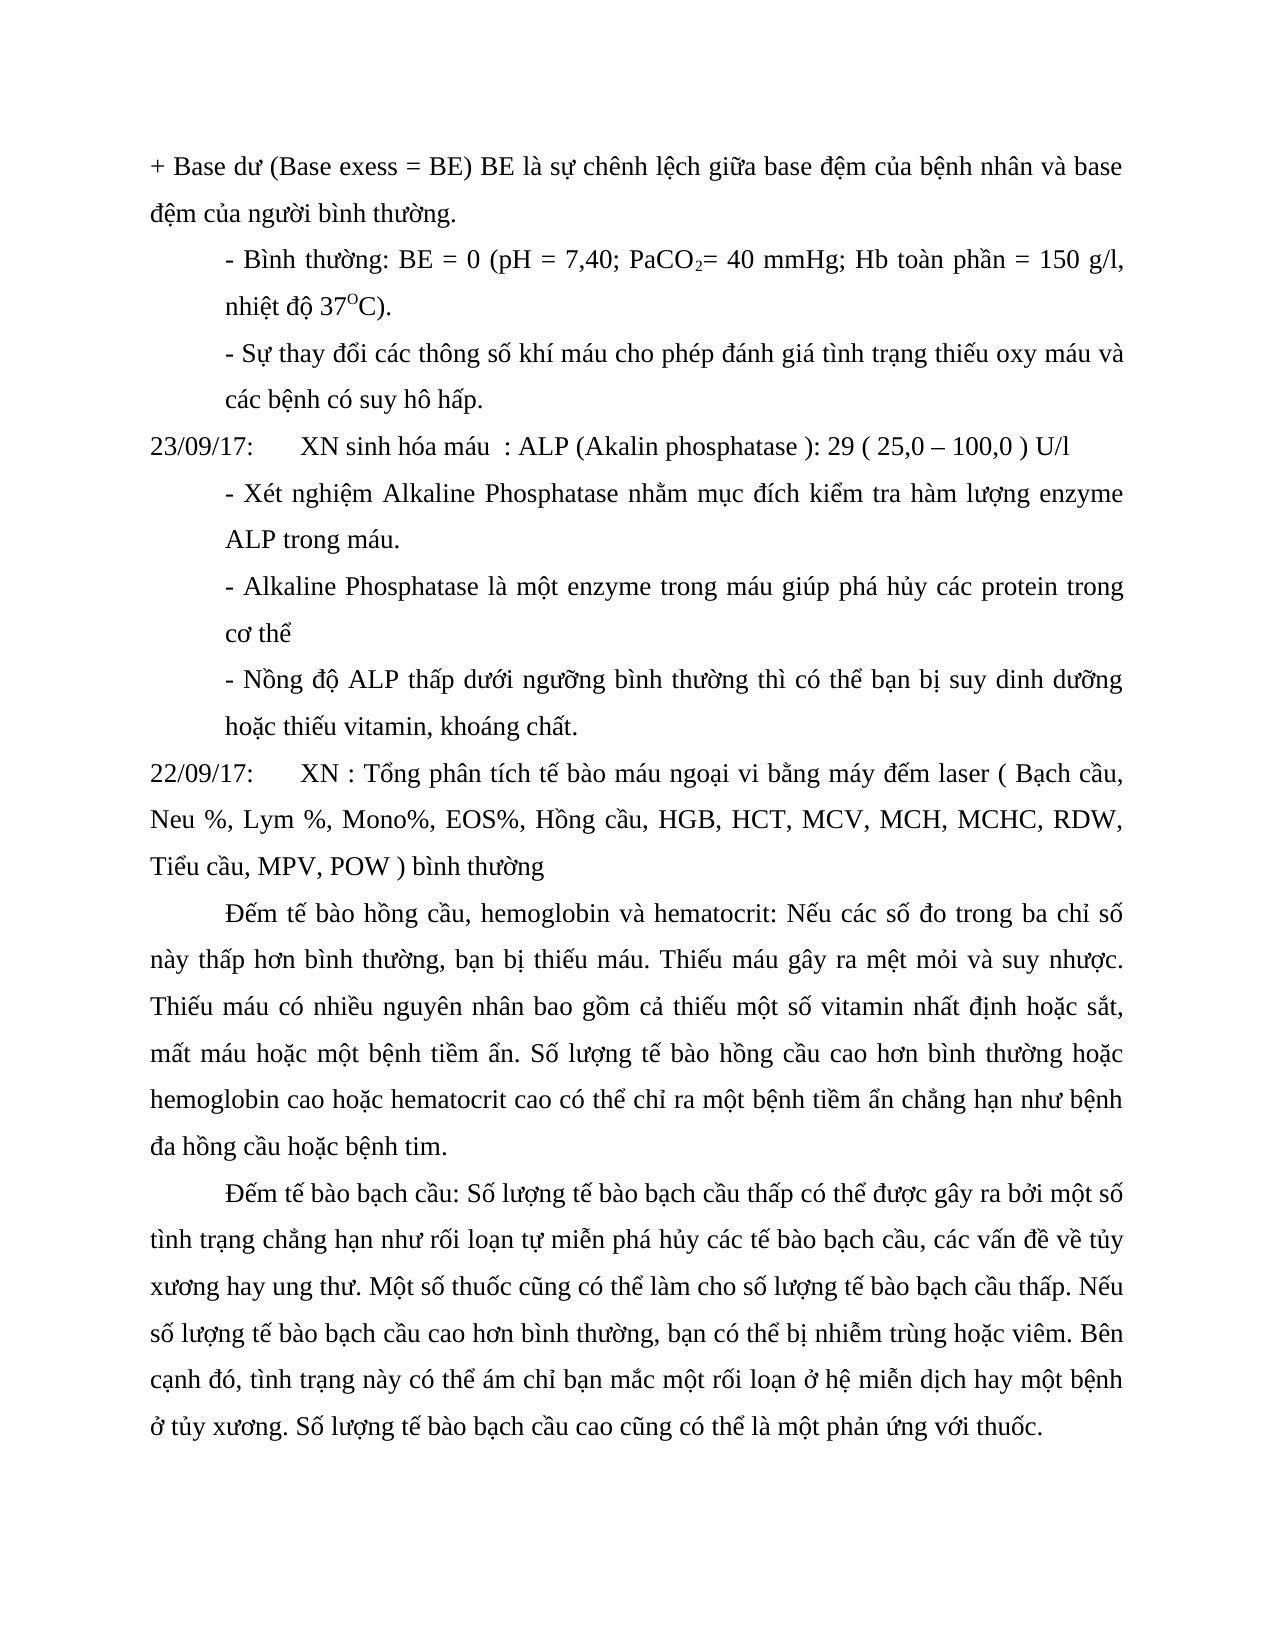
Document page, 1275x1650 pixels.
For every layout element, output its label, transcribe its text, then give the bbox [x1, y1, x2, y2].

text - Sự thay đổi các thông số khí máu cho phép đánh giá tình trạng thiếu oxy máu và các bệnh có suy hô hấp. [225, 337, 1125, 414]
text 23/09/17: XN sinh hóa máu : ALP (Akalin phosphatase ): 29 ( 25,0 – 100,0 ) U/l [150, 430, 1125, 461]
text Đếm tế bào bạch cầu: Số lượng tế bào bạch cầu thấp có thể được gây ra bởi một số tình trạng chẳng hạn như rối loạn tự miễn phá hủy các tế bào bạch cầu, các vấn đề về tủy xương hay ung thư. Một số thuốc cũng có thể làm cho số lượng tế bào bạch cầu thấp. Nếu số lượng tế bào bạch cầu cao hơn bình thường, bạn có thể bị nhiễm trùng hoặc viêm. Bên cạnh đó, tình trạng này có thể ám chỉ bạn mắc một rối loạn ở hệ miễn dịch hay một bệnh ở tủy xương. Số lượng tế bào bạch cầu cao cũng có thể là một phản ứng với thuốc. [150, 1177, 1125, 1441]
text - Bình thường: BE = 0 (pH = 7,40; PaCO2= 40 mmHg; Hb toàn phần = 150 g/l, nhiệt độ 37OC). [225, 243, 1125, 321]
text + Base dư (Base exess = BE) BE là sự chênh lệch giữa base đệm của bệnh nhân và base đệm của người bình thường. [150, 150, 1125, 228]
text - Nồng độ ALP thấp dưới ngưỡng bình thường thì có thể bạn bị suy dinh dưỡng hoặc thiếu vitamin, khoáng chất. [225, 663, 1125, 741]
text 22/09/17: XN : Tổng phân tích tế bào máu ngoại vi bằng máy đếm laser ( Bạch cầu, Neu %, Lym %, Mono%, EOS%, Hồng cầu, HGB, HCT, MCV, MCH, MCHC, RDW, Tiểu cầu, MPV, POW ) bình thường [150, 757, 1125, 881]
text Đếm tế bào hồng cầu, hemoglobin và hematocrit: Nếu các số đo trong ba chỉ số này thấp hơn bình thường, bạn bị thiếu máu. Thiếu máu gây ra mệt mỏi và suy nhược. Thiếu máu có nhiều nguyên nhân bao gồm cả thiếu một số vitamin nhất định hoặc sắt, mất máu hoặc một bệnh tiềm ẩn. Số lượng tế bào hồng cầu cao hơn bình thường hoặc hemoglobin cao hoặc hematocrit cao có thể chỉ ra một bệnh tiềm ẩn chẳng hạn như bệnh đa hồng cầu hoặc bệnh tim. [150, 897, 1125, 1161]
text - Alkaline Phosphatase là một enzyme trong máu giúp phá hủy các protein trong cơ thể [225, 570, 1125, 648]
text - Xét nghiệm Alkaline Phosphatase nhằm mục đích kiểm tra hàm lượng enzyme ALP trong máu. [225, 477, 1125, 554]
